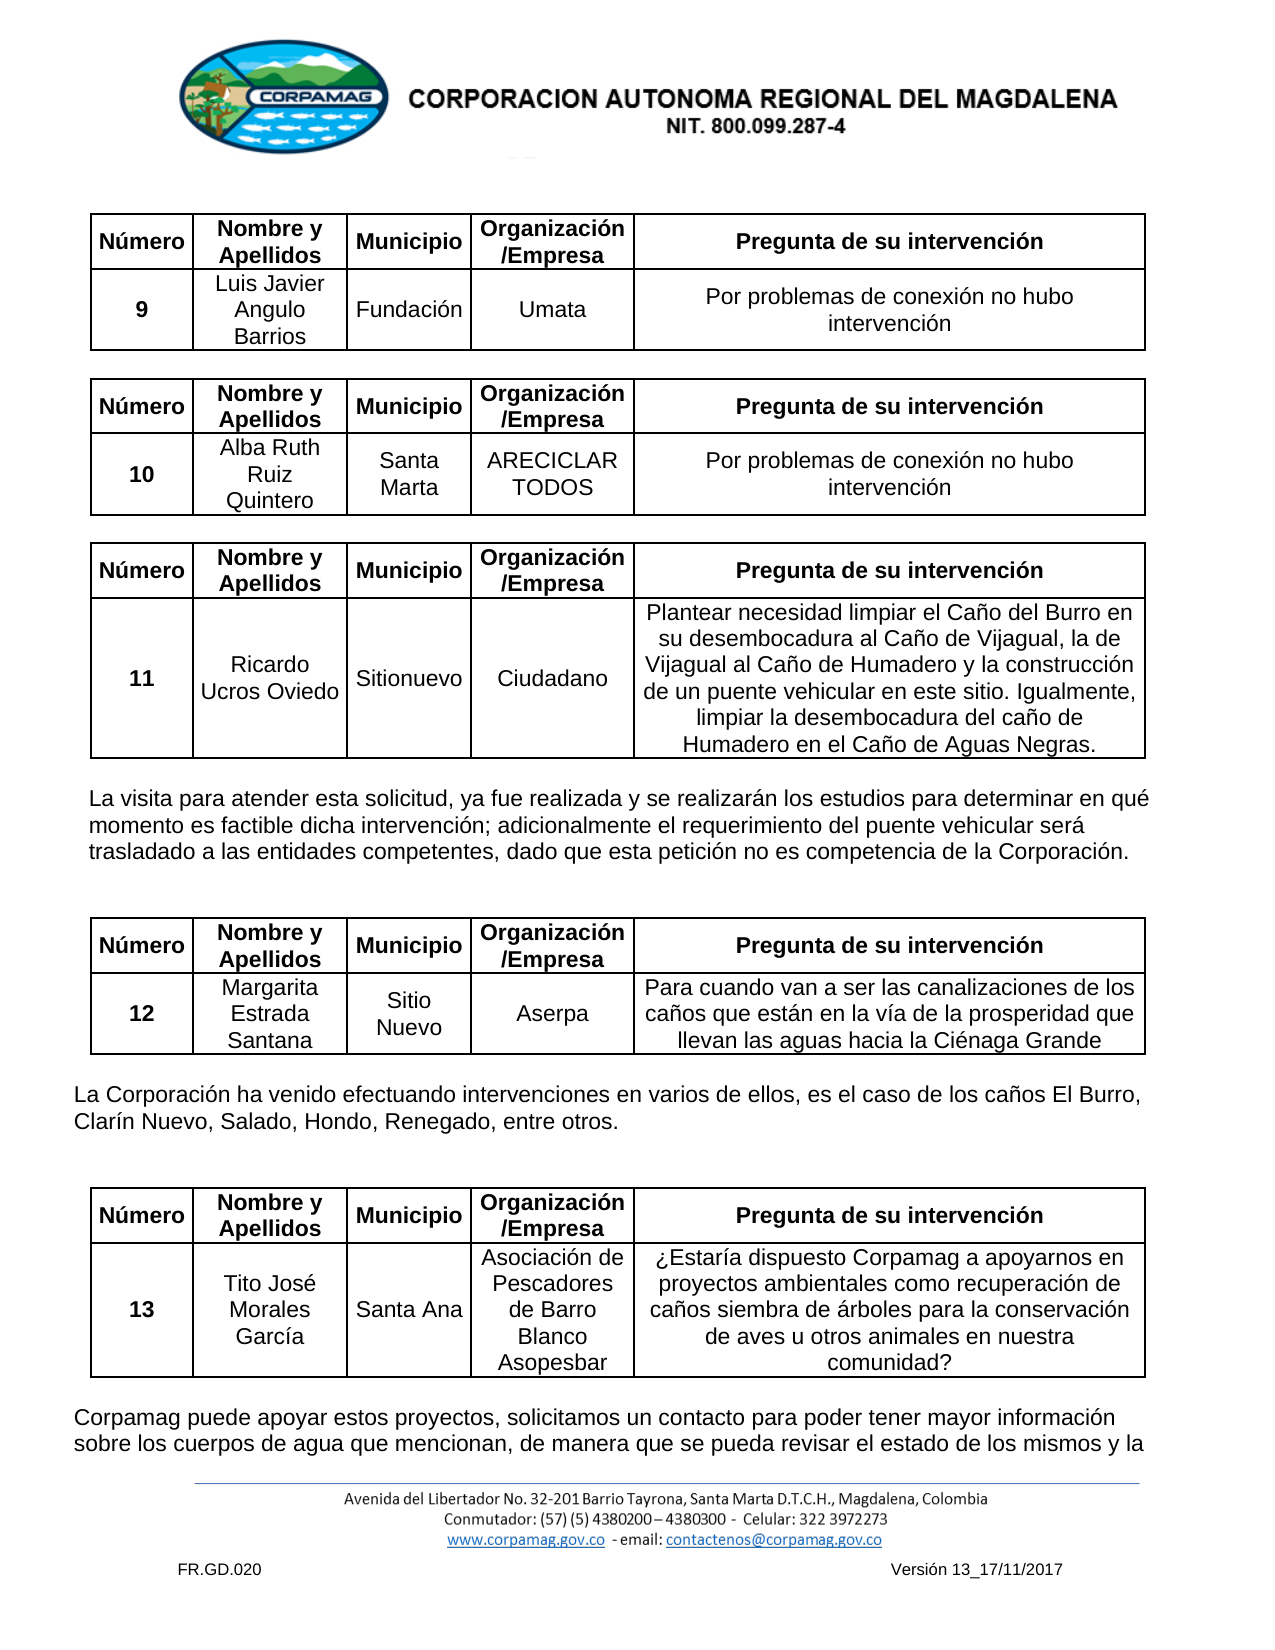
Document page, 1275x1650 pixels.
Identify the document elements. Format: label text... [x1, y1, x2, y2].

table_header Organización /Empresa [472, 544, 633, 597]
table_cell ARECICLAR TODOS [472, 434, 633, 513]
table_header Municipio [348, 215, 470, 268]
table_cell Por problemas de conexión no hubo intervención [635, 270, 1144, 349]
table_cell 11 [92, 599, 192, 757]
picture [177, 35, 1126, 161]
table_header Nombre y Apellidos [194, 919, 346, 972]
table_cell Plantear necesidad limpiar el Caño del Burro en su desembocadura al Caño de Vijagual, la de Vijagual al Caño de Humadero y la construcción de un puente vehicular en este sitio. Igualmente, limpiar la desembocadura del caño de Humadero en el Caño de Aguas Negras. [635, 599, 1144, 757]
table_cell Asociación de Pescadores de Barro Blanco Asopesbar [472, 1244, 633, 1376]
table_cell Alba Ruth Ruiz Quintero [194, 434, 346, 513]
table_cell Aserpa [472, 974, 633, 1053]
table_cell Sitio Nuevo [348, 974, 470, 1053]
table_header Número [92, 215, 192, 268]
text La visita para atender esta solicitud, ya fue realizada y se realizarán los estudios para determinar en qué momento es factible dicha intervención; adicionalmente el requerimiento del puente vehicular será trasladado a las entidades competentes, dado que esta petición no es competencia de la Corporación. [88, 785, 1157, 864]
table_cell 10 [92, 434, 192, 513]
table_cell Para cuando van a ser las canalizaciones de los caños que están en la vía de la prosperidad que llevan las aguas hacia la Ciénaga Grande [635, 974, 1144, 1053]
table_cell Luis Javier Angulo Barrios [194, 270, 346, 349]
table_header Nombre y Apellidos [194, 215, 346, 268]
table_cell Umata [472, 270, 633, 349]
table_header Municipio [348, 919, 470, 972]
table_cell Ciudadano [472, 599, 633, 757]
table_header Nombre y Apellidos [194, 380, 346, 432]
table_cell Fundación [348, 270, 470, 349]
table_header Número [92, 380, 192, 432]
table_cell Santa Marta [348, 434, 470, 513]
table_header Nombre y Apellidos [194, 1189, 346, 1242]
table_header Pregunta de su intervención [635, 380, 1144, 432]
table_cell ¿Estaría dispuesto Corpamag a apoyarnos en proyectos ambientales como recuperación de caños siembra de árboles para la conservación de aves u otros animales en nuestra comunidad? [635, 1244, 1144, 1376]
table_cell 12 [92, 974, 192, 1053]
table_header Organización /Empresa [472, 1189, 633, 1242]
table_cell Por problemas de conexión no hubo intervención [635, 434, 1144, 513]
table_header Número [92, 1189, 192, 1242]
table_header Organización /Empresa [472, 919, 633, 972]
text La Corporación ha venido efectuando intervenciones en varios de ellos, es el caso de los caños El Burro, Clarín Nuevo, Salado, Hondo, Renegado, entre otros. [74, 1081, 1157, 1134]
table_cell Sitionuevo [348, 599, 470, 757]
table_header Número [92, 919, 192, 972]
table_cell Santa Ana [348, 1244, 470, 1376]
picture [194, 1480, 1140, 1560]
table_header Pregunta de su intervención [635, 1189, 1144, 1242]
table_header Número [92, 544, 192, 597]
table_cell Margarita Estrada Santana [194, 974, 346, 1053]
table_header Municipio [348, 380, 470, 432]
table_header Municipio [348, 1189, 470, 1242]
table_cell Ricardo Ucros Oviedo [194, 599, 346, 757]
table_cell Tito José Morales García [194, 1244, 346, 1376]
table_header Municipio [348, 544, 470, 597]
table_cell 9 [92, 270, 192, 349]
table_header Pregunta de su intervención [635, 919, 1144, 972]
table_header Organización /Empresa [472, 215, 633, 268]
table_header Pregunta de su intervención [635, 544, 1144, 597]
table_header Pregunta de su intervención [635, 215, 1144, 268]
table_header Nombre y Apellidos [194, 544, 346, 597]
table_header Organización /Empresa [472, 380, 633, 432]
table_cell 13 [92, 1244, 192, 1376]
